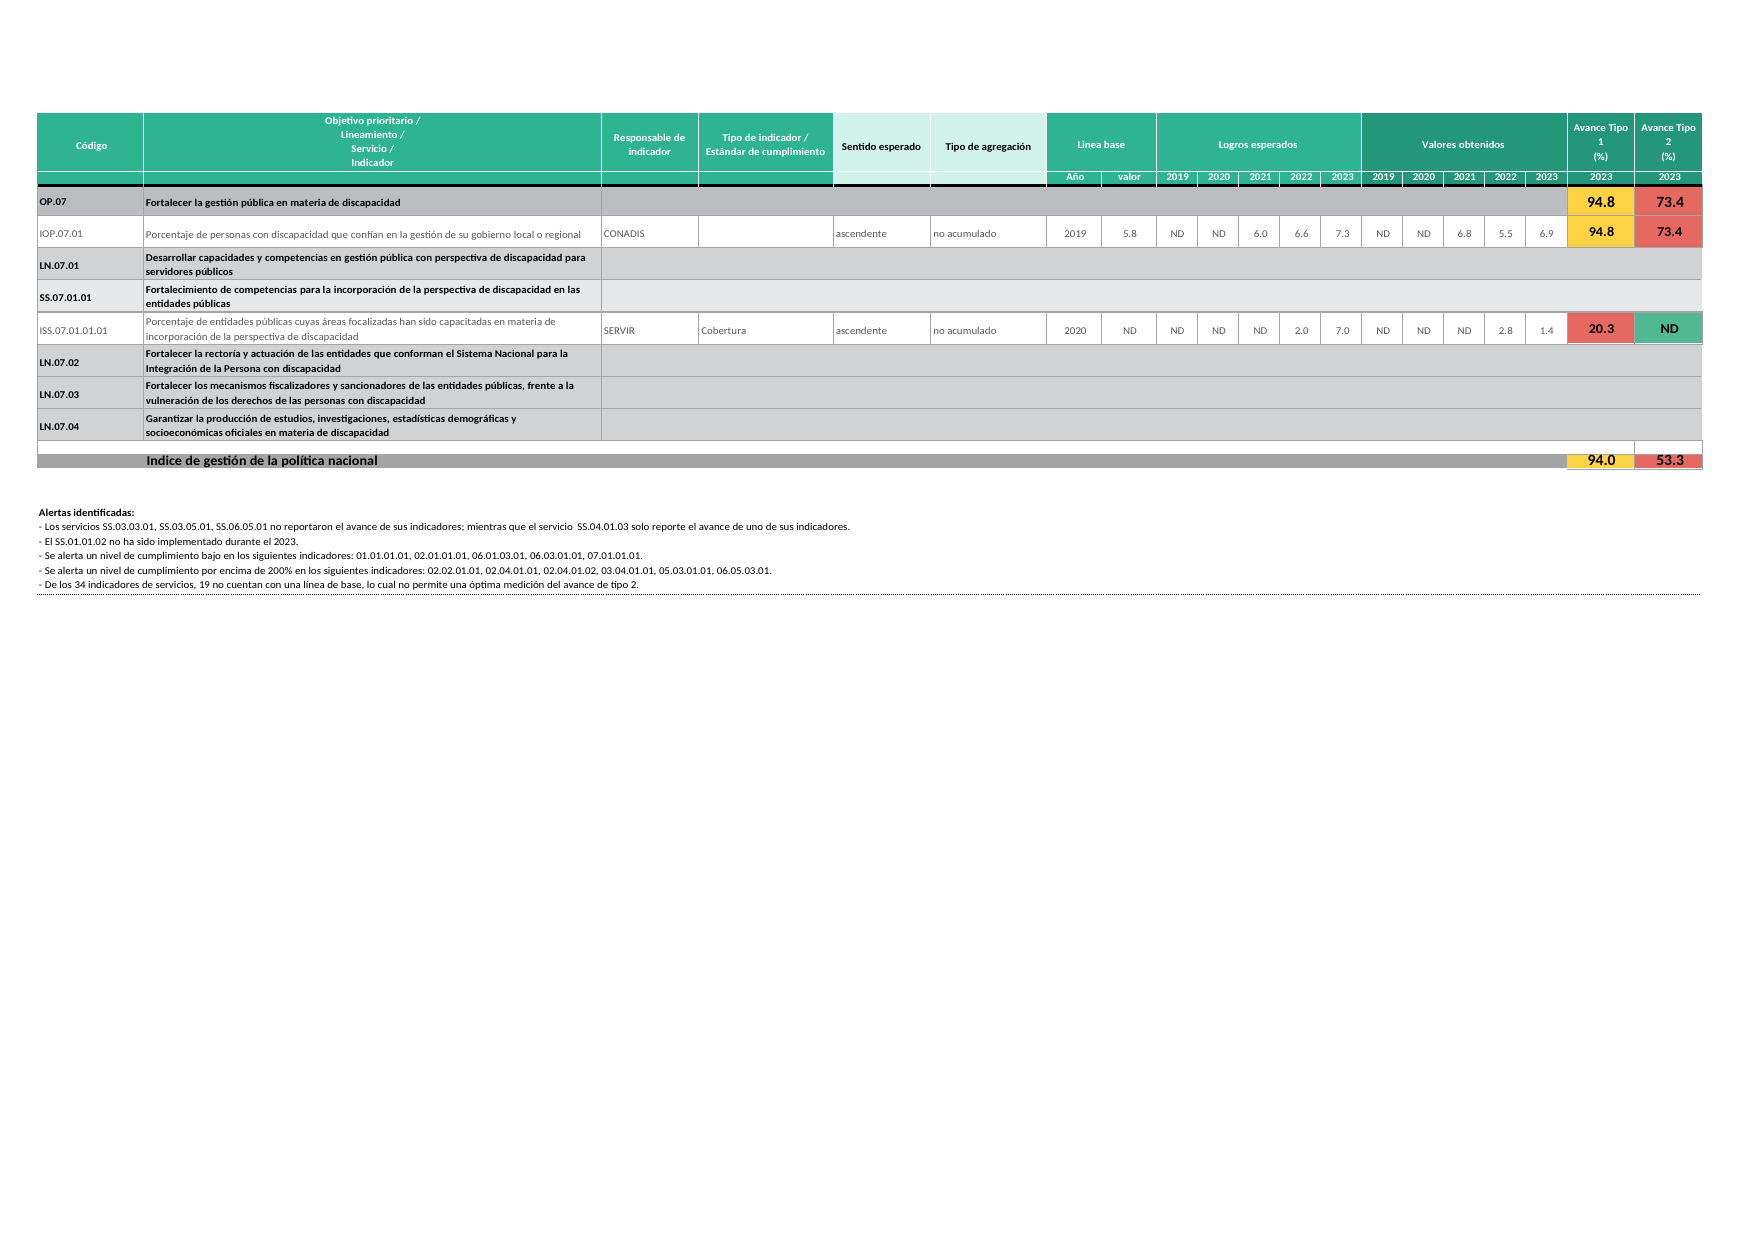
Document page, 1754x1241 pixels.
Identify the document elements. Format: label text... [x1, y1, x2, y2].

table_cell Porcentaje de entidades públicas cuyas áreas focalizadas han sido capacitadas en materia de incorporación de la perspectiva de discapacidad [144, 313, 601, 343]
table_cell SS.07.01.01 [38, 280, 143, 311]
table_cell ND [1157, 313, 1197, 343]
table_cell ND [1362, 313, 1402, 343]
table_cell [38, 441, 1634, 454]
table_cell 94.8 [1568, 216, 1634, 247]
table_cell 6.8 [1444, 216, 1484, 247]
table_cell [602, 345, 1702, 376]
table_cell 94.8 [1568, 187, 1634, 215]
table_cell 20.3 [1568, 313, 1634, 343]
table_cell [602, 187, 1567, 215]
table_header Avance Tipo 2 (%) [1635, 113, 1702, 171]
table_cell no acumulado [931, 313, 1046, 343]
table_cell [699, 172, 833, 184]
table_cell [37, 171, 143, 184]
table_cell OP.07 [38, 187, 143, 215]
table_cell [602, 376, 1702, 408]
table_cell 6.0 [1239, 216, 1279, 247]
table_cell [602, 279, 1702, 311]
table_cell ascendente [834, 216, 930, 247]
text Alertas identificadas: [39, 506, 1714, 519]
table_cell 2.8 [1485, 313, 1525, 343]
table_cell 6.6 [1280, 216, 1320, 247]
table_header Linea base [1047, 113, 1156, 171]
table_cell 94.0 [1567, 455, 1634, 468]
table_cell [144, 172, 601, 184]
table_cell Indice de gestión de la política nacional [37, 455, 1567, 468]
table_cell LN.07.03 [38, 377, 143, 408]
table_header Sentido esperado [834, 113, 930, 171]
text - Se alerta un nivel de cumplimiento por encima de 200% en los siguientes indicadores: 02.02.01.01, 02.04.01.01, 02.04.01.02, 03.04.01.01, 05.03.01.01, 06.05.03.01. [39, 564, 1714, 577]
table_cell Fortalecer la gestión pública en materia de discapacidad [144, 187, 601, 215]
table_header Objetivo prioritario / Lineamiento / Servicio / Indicador [144, 113, 601, 171]
table_cell Fortalecer los mecanismos fiscalizadores y sancionadores de las entidades públicas, frente a la vulneración de los derechos de las personas con discapacidad [144, 377, 601, 408]
table_cell [834, 172, 930, 184]
table_header Avance Tipo 1 (%) [1568, 113, 1634, 171]
table_cell ND [1635, 313, 1702, 343]
table_cell 7.3 [1321, 216, 1361, 247]
table_header Tipo de agregación [931, 113, 1046, 171]
table_cell 73.4 [1635, 187, 1702, 215]
table_cell Fortalecimiento de competencias para la incorporación de la perspectiva de discapacidad en las entidades públicas [144, 280, 601, 311]
table_cell ND [1157, 216, 1197, 247]
table_header Responsable de indicador [602, 113, 698, 171]
table_cell 5.5 [1485, 216, 1525, 247]
table_cell LN.07.02 [38, 345, 143, 376]
table_cell 5.8 [1102, 216, 1156, 247]
list De los 34 indicadores de servicios, 19 no cuentan con una línea de base, lo cual no permite una óptima medición del avance de tipo 2. [39, 578, 1714, 591]
table_cell 73.4 [1635, 216, 1702, 247]
table_cell [931, 172, 1046, 184]
table_cell SERVIR [602, 313, 698, 343]
table_cell ND [1239, 313, 1279, 343]
table_cell [602, 248, 1702, 279]
table_cell ND [1198, 313, 1238, 343]
text - Se alerta un nivel de cumplimiento bajo en los siguientes indicadores: 01.01.01.01, 02.01.01.01, 06.01.03.01, 06.03.01.01, 07.01.01.01. [39, 549, 1714, 562]
table_cell 53.3 [1635, 455, 1702, 468]
table_cell ND [1403, 216, 1443, 247]
table_cell LN.07.01 [38, 248, 143, 279]
table_cell Garantizar la producción de estudios, investigaciones, estadísticas demográficas y socioeconómicas oficiales en materia de discapacidad [144, 409, 601, 440]
table_cell ascendente [834, 313, 930, 343]
table_cell ND [1102, 313, 1156, 343]
table_cell ND [1362, 216, 1402, 247]
table_cell [602, 408, 1702, 440]
table_cell 6.9 [1526, 216, 1567, 247]
table_header Valores obtenidos [1362, 113, 1567, 171]
table_cell [602, 172, 698, 184]
table_cell ND [1198, 216, 1238, 247]
table_cell 2020 [1047, 313, 1101, 343]
table_cell no acumulado [931, 216, 1046, 247]
table_cell IOP.07.01 [38, 216, 143, 247]
list El SS.01.01.02 no ha sido implementado durante el 2023. [39, 535, 1714, 548]
table_cell ISS.07.01.01.01 [38, 313, 143, 343]
table_cell Cobertura [699, 313, 833, 343]
table_cell LN.07.04 [38, 409, 143, 440]
table_cell ND [1444, 313, 1484, 343]
table_header Logros esperados [1157, 113, 1361, 171]
table_cell Fortalecer la rectoría y actuación de las entidades que conforman el Sistema Nacional para la Integración de la Persona con discapacidad [144, 345, 601, 376]
table_header Tipo de indicador / Estándar de cumplimiento [699, 113, 833, 171]
table_header Código [37, 113, 143, 171]
table_cell ND [1403, 313, 1443, 343]
table_cell Porcentaje de personas con discapacidad que confían en la gestión de su gobierno local o regional [144, 216, 601, 247]
table_cell CONADIS [602, 216, 698, 247]
table_cell 1.4 [1526, 313, 1567, 343]
table_cell 2.0 [1280, 313, 1320, 343]
table_cell [699, 216, 833, 247]
table_cell 2019 [1047, 216, 1101, 247]
table_cell Desarrollar capacidades y competencias en gestión pública con perspectiva de discapacidad para servidores públicos [144, 248, 601, 279]
table_cell 7.0 [1321, 313, 1361, 343]
table_cell [1635, 441, 1702, 454]
